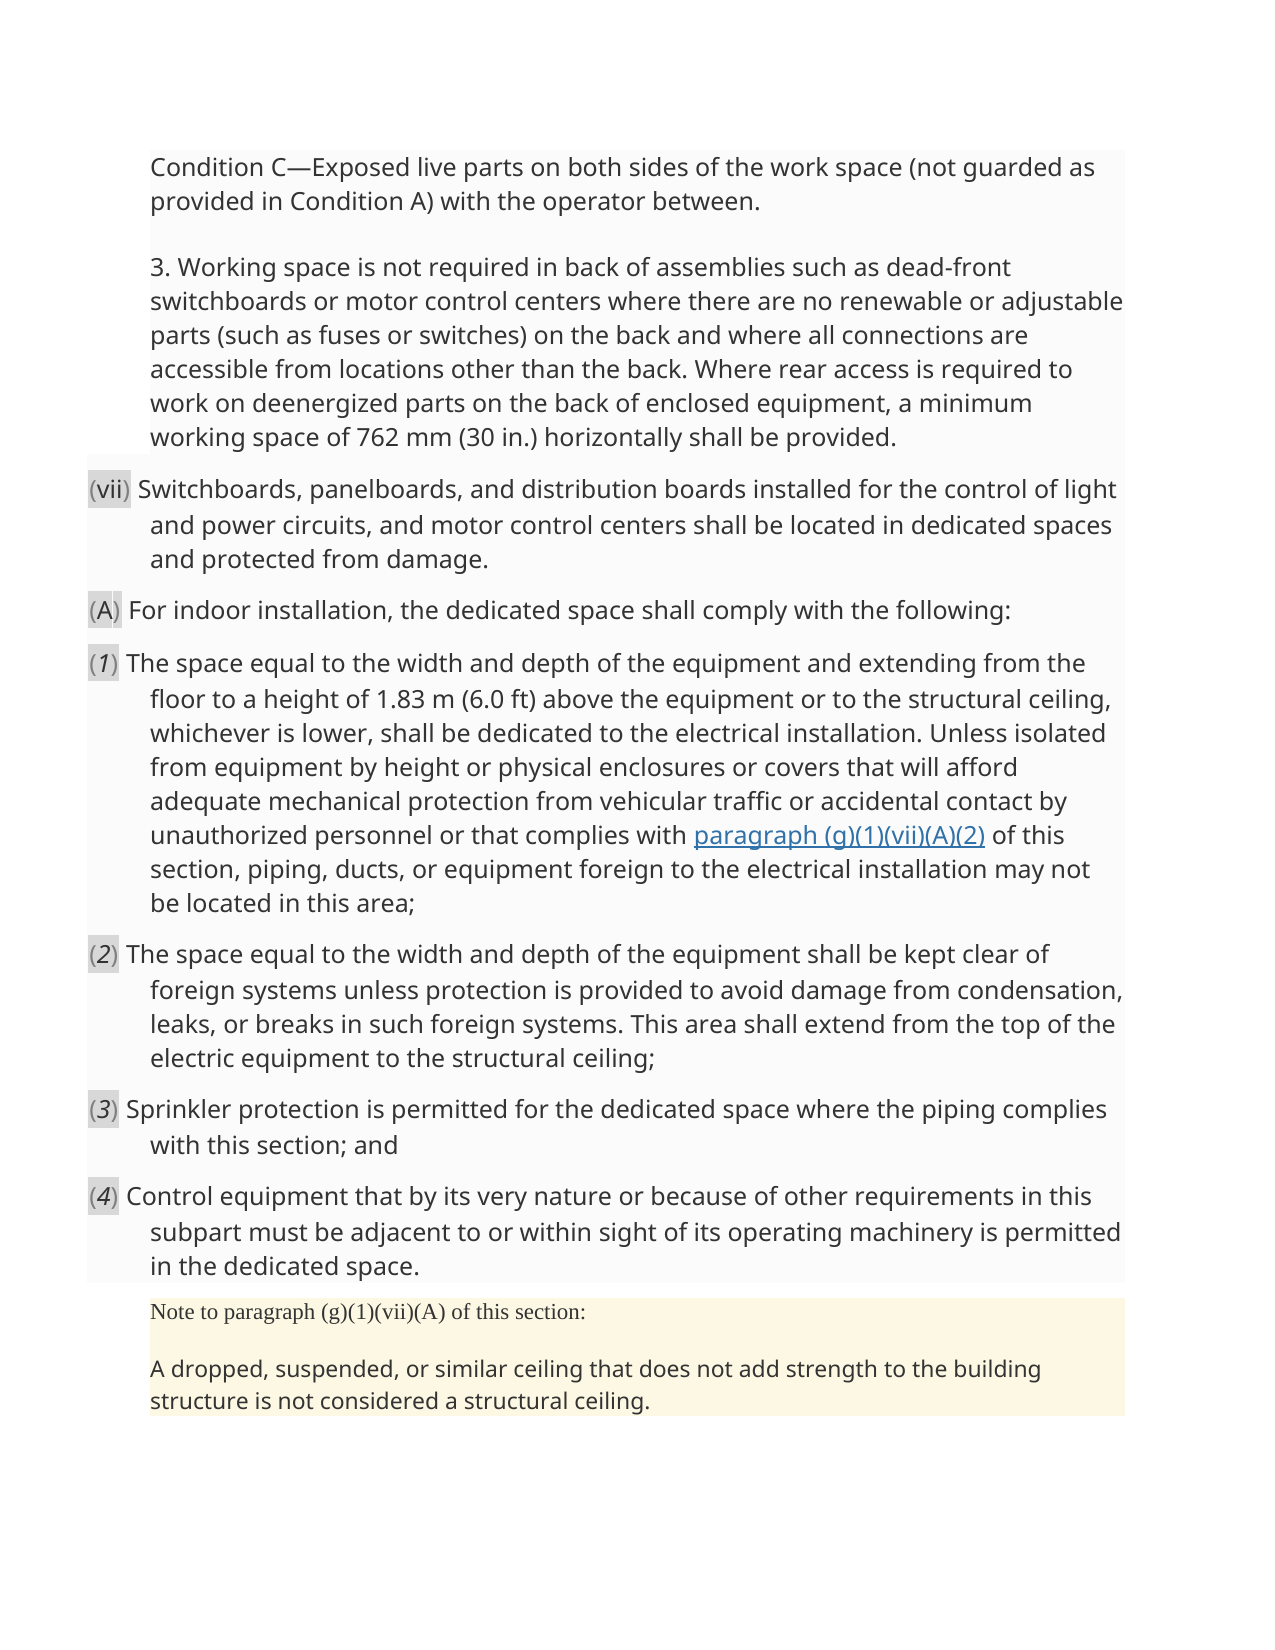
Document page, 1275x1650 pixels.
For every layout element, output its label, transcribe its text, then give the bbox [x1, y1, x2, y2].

text (vii) Switchboards, panelboards, and distribution boards installed for the control of light and power circuits, and motor control centers shall be located in dedicated spaces and protected from damage. [87, 470, 1125, 576]
text (1) The space equal to the width and depth of the equipment and extending from the floor to a height of 1.83 m (6.0 ft) above the equipment or to the structural ceiling, whichever is lower, shall be dedicated to the electrical installation. Unless isolated from equipment by height or physical enclosures or covers that will afford adequate mechanical protection from vehicular traffic or accidental contact by unauthorized personnel or that complies with paragraph (g)(1)(vii)(A)(2) of this section, piping, ducts, or equipment foreign to the electrical installation may not be located in this area; [87, 644, 1125, 920]
text Condition C—Exposed live parts on both sides of the work space (not guarded as provided in Condition A) with the operator between. [150, 150, 1125, 218]
text (A) For indoor installation, the dedicated space shall comply with the following: [122, 591, 1125, 628]
text (2) The space equal to the width and depth of the equipment shall be kept clear of foreign systems unless protection is provided to avoid damage from condensation, leaks, or breaks in such foreign systems. This area shall extend from the top of the electric equipment to the structural ceiling; [87, 935, 1125, 1075]
text A dropped, suspended, or similar ceiling that does not add strength to the building structure is not considered a structural ceiling. [150, 1353, 1125, 1416]
text (3) Sprinkler protection is permitted for the dedicated space where the piping complies with this section; and [87, 1090, 1125, 1162]
text Note to paragraph (g)(1)(vii)(A) of this section: [150, 1298, 1125, 1324]
text (4) Control equipment that by its very nature or because of other requirements in this subpart must be adjacent to or within sight of its operating machinery is permitted in the dedicated space. [87, 1177, 1125, 1283]
text 3. Working space is not required in back of assemblies such as dead-front switchboards or motor control centers where there are no renewable or adjustable parts (such as fuses or switches) on the back and where all connections are accessible from locations other than the back. Where rear access is required to work on deenergized parts on the back of enclosed equipment, a minimum working space of 762 mm (30 in.) horizontally shall be provided. [150, 249, 1125, 454]
